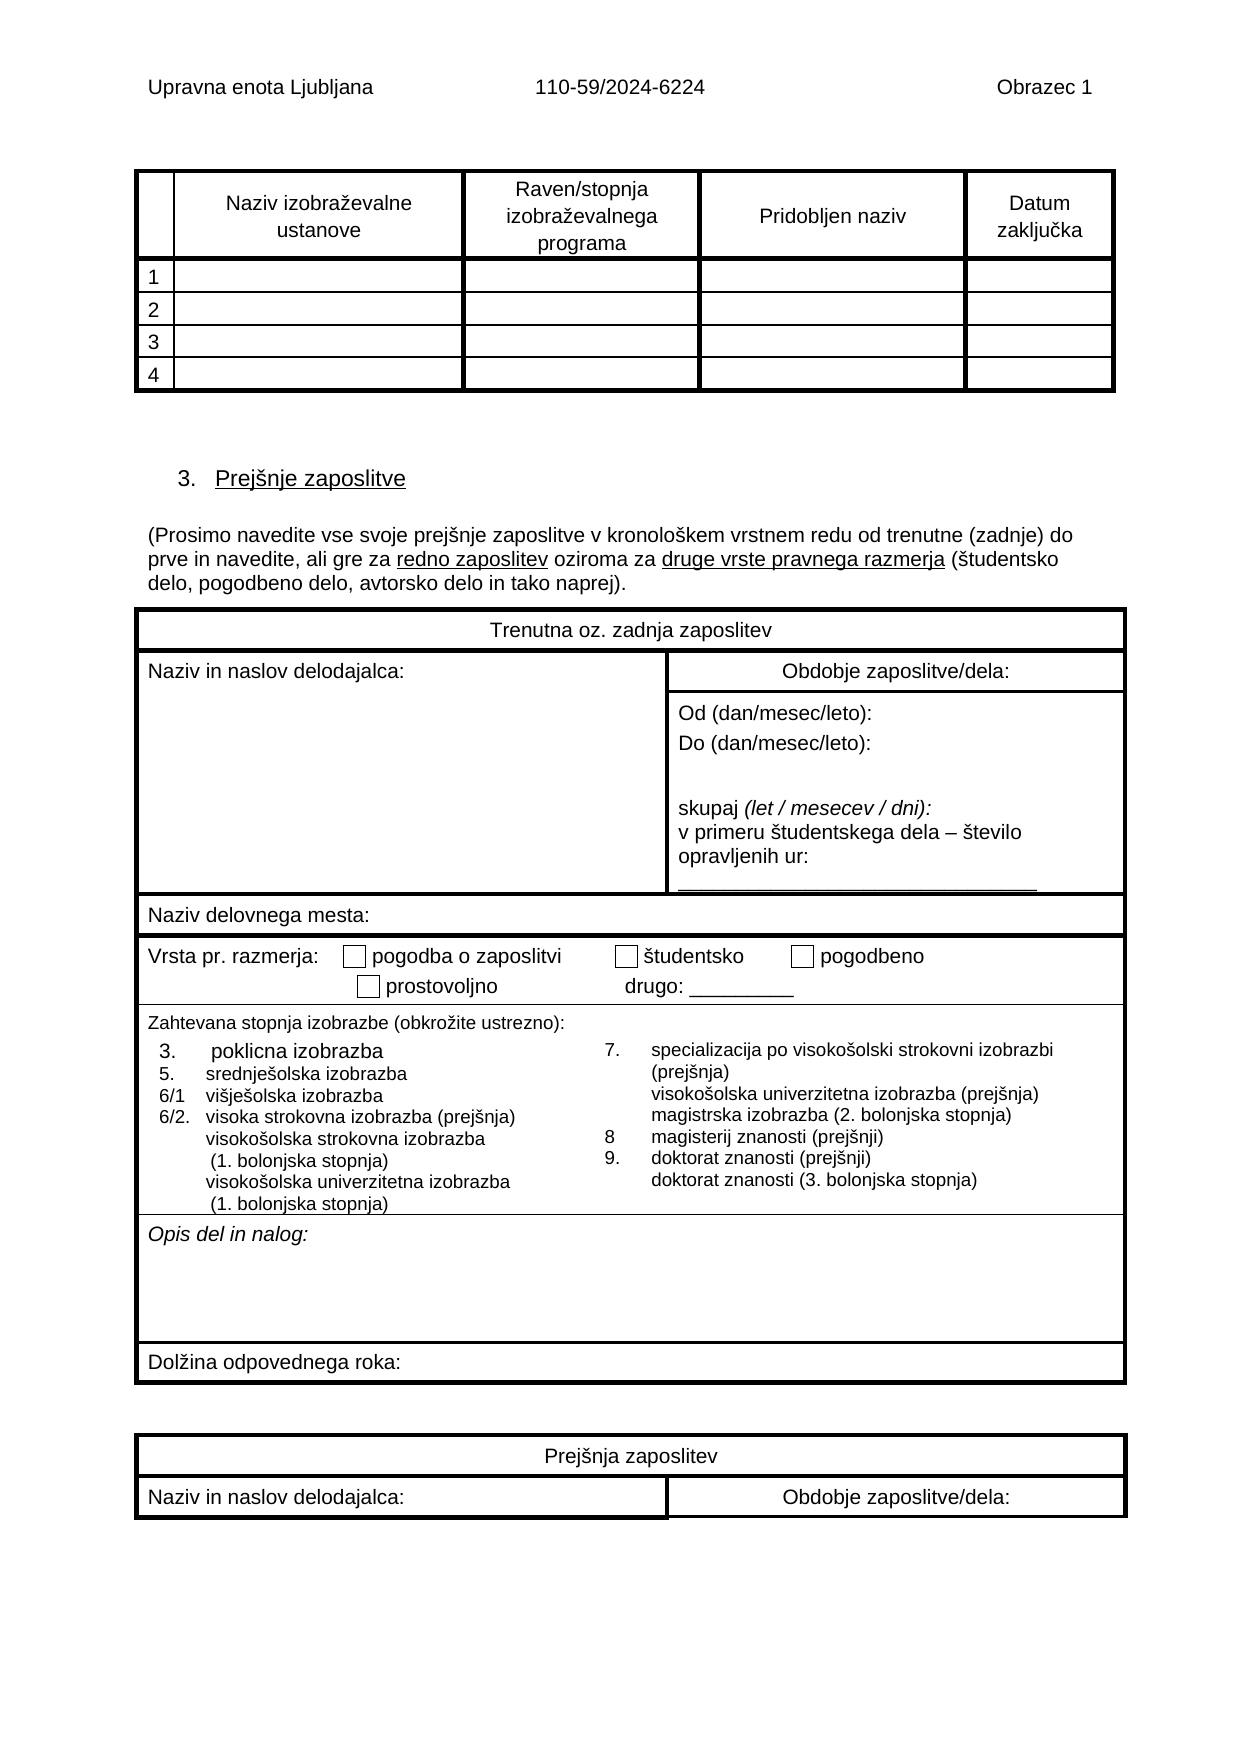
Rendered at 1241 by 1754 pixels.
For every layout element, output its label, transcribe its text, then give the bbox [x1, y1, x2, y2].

table_header Prejšnja zaposlitev [139, 1437, 1123, 1474]
table_cell Opis del in nalog: [139, 1215, 1123, 1341]
table_cell 2 [139, 293, 173, 323]
table_cell [139, 173, 173, 256]
table_cell [702, 326, 963, 356]
table_cell [968, 358, 1111, 388]
table_cell Naziv in naslov delodajalca: [139, 653, 665, 892]
table_cell [968, 293, 1111, 323]
table_cell Vrsta pr. razmerja: pogodba o zaposlitvi študentsko pogodbeno prostovoljno drugo: _________ [139, 938, 1123, 1004]
table_cell [968, 326, 1111, 356]
table_cell Datum zaključka [968, 173, 1111, 256]
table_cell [139, 1478, 665, 1515]
table_cell Naziv delovnega mesta: [139, 896, 1123, 933]
table_cell Dolžina odpovednega roka: [139, 1344, 1123, 1380]
table_header Trenutna oz. zadnja zaposlitev [139, 612, 1123, 648]
table_cell [466, 326, 697, 356]
table_cell [466, 293, 697, 323]
table_cell [702, 358, 963, 388]
table_cell 1 [139, 261, 173, 291]
list Prejšnje zaposlitve [177, 465, 1093, 491]
table_cell [466, 261, 697, 291]
table_cell [175, 358, 461, 388]
table_cell Raven/stopnja izobraževalnega programa [466, 173, 697, 256]
table_cell Obdobje zaposlitve/dela: [669, 1478, 1123, 1515]
table_cell Od (dan/mesec/leto): Do (dan/mesec/leto): skupaj (let / mesecev / dni): v primeru študentskega dela – število opravljenih ur: _______________________________ [669, 693, 1123, 892]
table_cell [702, 293, 963, 323]
table_cell Zahtevana stopnja izobrazbe (obkrožite ustrezno): [139, 1005, 1123, 1214]
table_cell [968, 261, 1111, 291]
table_cell [175, 326, 461, 356]
table_cell 3 [139, 326, 173, 356]
text (Prosimo navedite vse svoje prejšnje zaposlitve v kronološkem vrstnem redu od trenutne (zadnje) do prve in navedite, ali gre za redno zaposlitev oziroma za druge vrste pravnega razmerja (študentsko delo, pogodbeno delo, avtorsko delo in tako naprej). [148, 523, 1093, 595]
table_cell 4 [139, 358, 173, 388]
table_cell [175, 293, 461, 323]
table_cell [175, 261, 461, 291]
table_cell Pridobljen naziv [702, 173, 963, 256]
table_cell [466, 358, 697, 388]
table_cell Obdobje zaposlitve/dela: [669, 653, 1123, 689]
table_cell Naziv izobraževalne ustanove [175, 173, 461, 256]
table_cell [702, 261, 963, 291]
